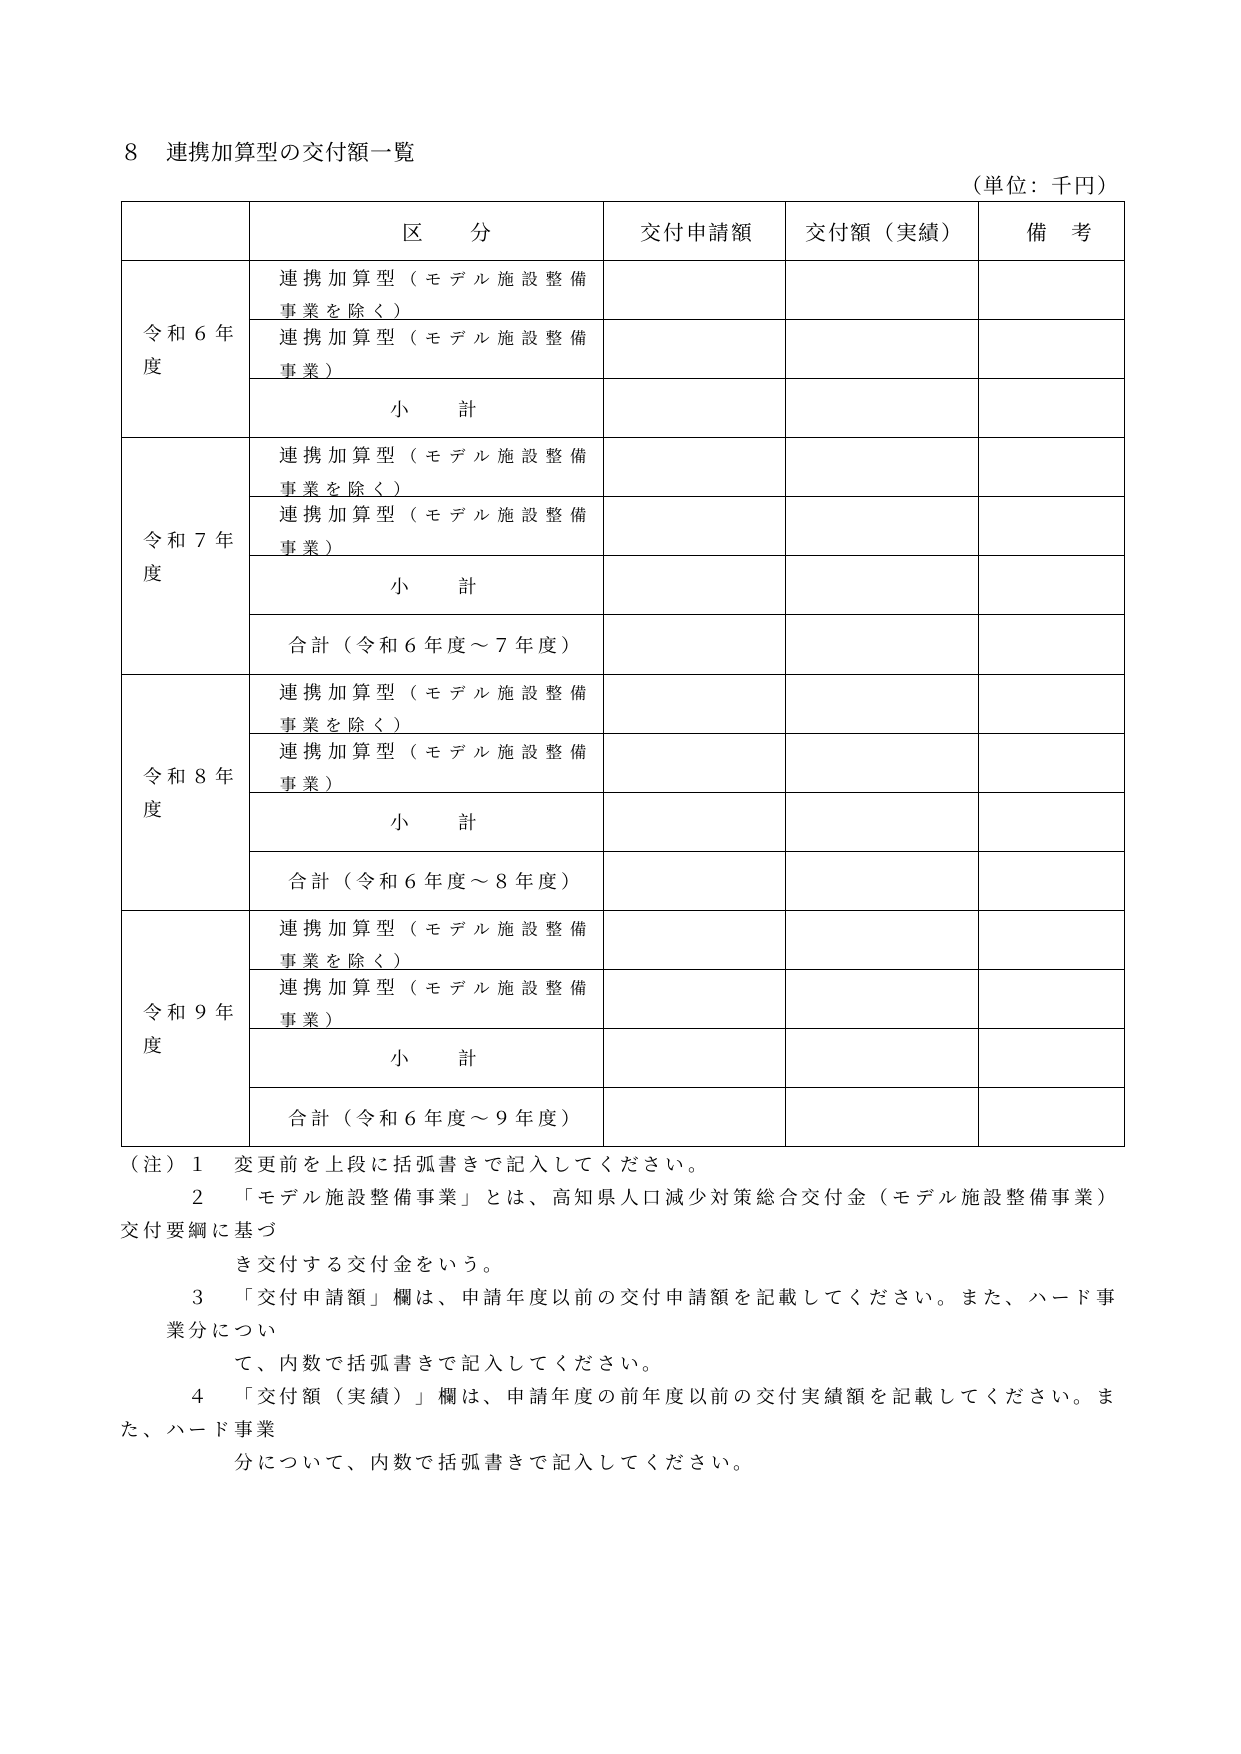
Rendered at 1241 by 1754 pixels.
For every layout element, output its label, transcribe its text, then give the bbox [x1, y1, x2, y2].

table_cell 令和７年度 [122, 438, 249, 673]
table_cell [604, 970, 785, 1028]
table_cell [786, 1088, 978, 1146]
table_header 区 分 [250, 202, 603, 260]
table_cell [786, 1029, 978, 1087]
table_header 交付額（実績） [786, 202, 978, 260]
table_cell [979, 911, 1124, 969]
table_cell 小 計 [250, 556, 603, 614]
table_cell 合計（令和６年度～９年度） [250, 1088, 603, 1146]
table_cell [786, 261, 978, 319]
table_cell [979, 379, 1124, 437]
table_cell [979, 615, 1124, 673]
table_header 交付申請額 [604, 202, 785, 260]
table_cell [604, 615, 785, 673]
table_cell 合計（令和６年度～８年度） [250, 852, 603, 910]
table_cell 令和６年度 [122, 261, 249, 437]
table_header 備 考 [979, 202, 1124, 260]
table_cell [979, 852, 1124, 910]
table_cell [604, 911, 785, 969]
table_cell [786, 438, 978, 496]
table_cell 連携加算型（モデル施設整備事業を除く） [250, 911, 603, 969]
table_cell [979, 734, 1124, 792]
table_cell [979, 438, 1124, 496]
table_cell [786, 734, 978, 792]
table_cell [979, 970, 1124, 1028]
text き交付する交付金をいう。 [121, 1246, 1120, 1279]
text ２ 「モデル施設整備事業」とは、高知県人口減少対策総合交付金（モデル施設整備事業）交付要綱に基づ [121, 1180, 1120, 1246]
table_cell [786, 556, 978, 614]
table_cell [786, 615, 978, 673]
table_cell [786, 970, 978, 1028]
table_cell 連携加算型（モデル施設整備事業を除く） [250, 438, 603, 496]
table_cell 小 計 [250, 379, 603, 437]
table_cell [979, 556, 1124, 614]
table_cell [786, 852, 978, 910]
table_cell [786, 379, 978, 437]
text て、内数で括弧書きで記入してください。 [166, 1346, 1120, 1379]
text （単位：千円） [121, 168, 1120, 201]
table_cell 小 計 [250, 1029, 603, 1087]
text ３ 「交付申請額」欄は、申請年度以前の交付申請額を記載してください。また、ハード事業分につい [166, 1279, 1120, 1346]
table_cell [979, 320, 1124, 378]
table_cell 連携加算型（モデル施設整備事業を除く） [250, 261, 603, 319]
table_cell [604, 675, 785, 732]
table_cell 令和９年度 [122, 911, 249, 1146]
text ８ 連携加算型の交付額一覧 [121, 135, 1120, 168]
table_cell 連携加算型（モデル施設整備事業を除く） [250, 675, 603, 732]
text 分について、内数で括弧書きで記入してください。 [121, 1445, 1120, 1478]
table_cell [786, 793, 978, 851]
table_cell 連携加算型（モデル施設整備事業） [250, 497, 603, 555]
table_cell [979, 793, 1124, 851]
table_cell [604, 852, 785, 910]
table_cell 令和８年度 [122, 675, 249, 910]
table_cell [979, 675, 1124, 732]
table_cell [786, 497, 978, 555]
table_cell [604, 497, 785, 555]
table_cell 連携加算型（モデル施設整備事業） [250, 970, 603, 1028]
table_cell [604, 1029, 785, 1087]
table_cell [979, 497, 1124, 555]
table_cell [786, 320, 978, 378]
table_cell [979, 1088, 1124, 1146]
table_cell [786, 675, 978, 732]
table_cell 連携加算型（モデル施設整備事業） [250, 320, 603, 378]
table_header [122, 202, 249, 260]
table_cell 連携加算型（モデル施設整備事業） [250, 734, 603, 792]
table_cell [604, 734, 785, 792]
table_cell [604, 261, 785, 319]
table_cell 合計（令和６年度～７年度） [250, 615, 603, 673]
table_cell [604, 793, 785, 851]
table_cell [604, 379, 785, 437]
table_cell [979, 261, 1124, 319]
table_cell [604, 556, 785, 614]
text ４ 「交付額（実績）」欄は、申請年度の前年度以前の交付実績額を記載してください。また、ハード事業 [121, 1379, 1120, 1445]
table_cell 小 計 [250, 793, 603, 851]
table_cell [604, 1088, 785, 1146]
text （注）１ 変更前を上段に括弧書きで記入してください。 [121, 1147, 1120, 1180]
table_cell [786, 911, 978, 969]
table_cell [979, 1029, 1124, 1087]
table_cell [604, 320, 785, 378]
table_cell [604, 438, 785, 496]
